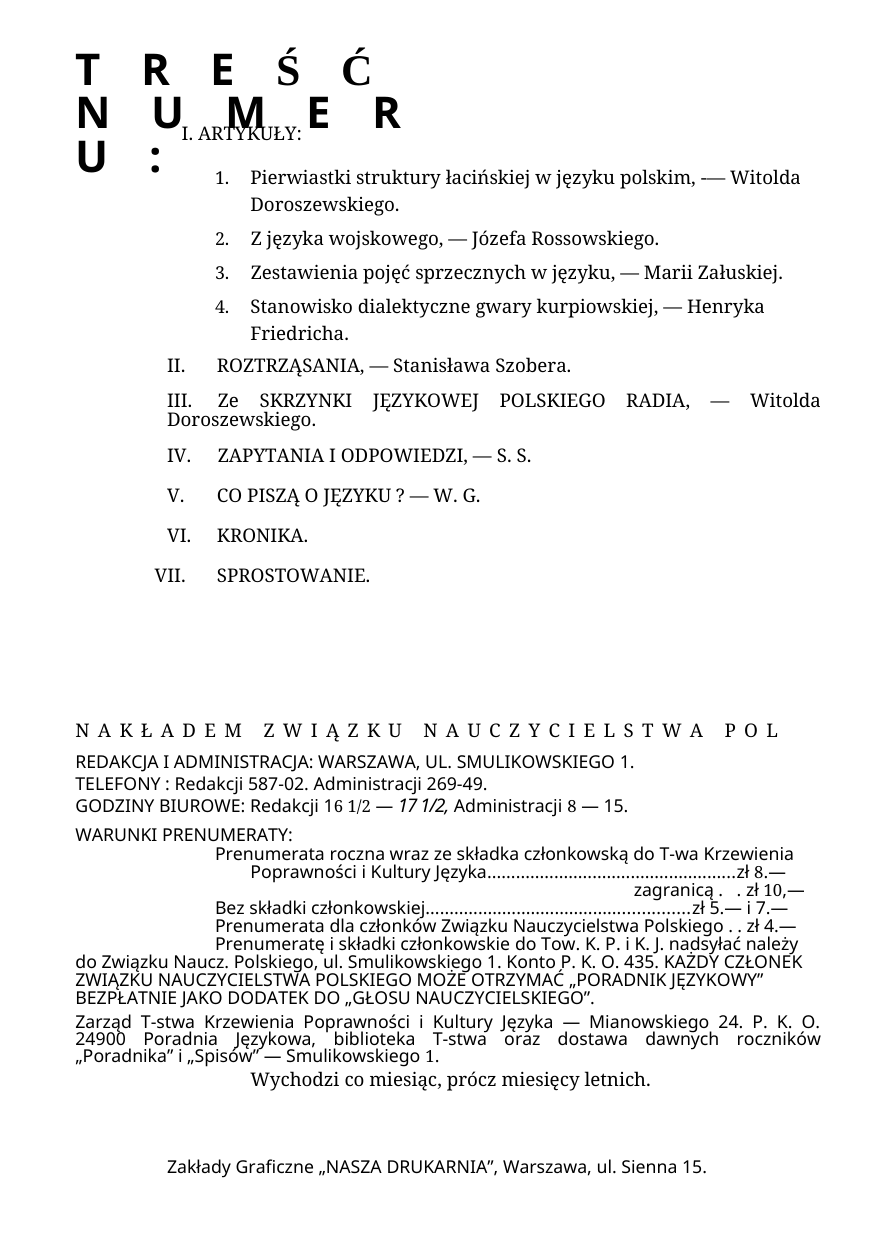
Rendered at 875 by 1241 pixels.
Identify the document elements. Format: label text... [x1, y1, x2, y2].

text I. ARTYKUŁY: [181, 125, 302, 144]
list Zestawienia pojęć sprzecznych w języku, — Marii Załuskiej. [215, 265, 821, 283]
list KRONIKA. [167, 510, 821, 550]
text Zarząd T-stwa Krzewienia Poprawności i Kultury Języka — Mianowskiego 24. P. K. O. 24900 Poradnia Językowa, biblioteka T-stwa oraz dostawa dawnych roczników „Poradnika” i „Spisów” — Smulikowskiego 1. [75, 1015, 821, 1066]
text Prenumerata roczna wraz ze składka członkowską do T-wa Krzewienia Poprawności i Kultury Języka zł 8.— [215, 846, 821, 882]
list Ze SKRZYNKI JĘZYKOWEJ POLSKIEGO RADIA, — Witolda Doroszewskiego. [167, 392, 821, 430]
text Prenumeratę i składki członkowskie do Tow. K. P. i K. J. nadsyłać należy do Związku Naucz. Polskiego, ul. Smulikowskiego 1. Konto P. K. O. 435. KAŻDY CZŁONEK ZWIĄZKU NAUCZYCIELSTWA POLSKIEGO MOŻE OTRZYMAĆ „PORADNIK JĘZYKOWY” BEZPŁATNIE JAKO DODATEK DO „GŁOSU NAUCZYCIELSKIEGO”. [75, 936, 821, 1008]
text GODZINY BIUROWE: Redakcji 16 1/2 — 17 1/2, Administracji 8 — 15. [75, 795, 821, 817]
list Z języka wojskowego, — Józefa Rossowskiego. [215, 230, 821, 249]
text Wychodzi co miesiąc, prócz miesięcy letnich. [250, 1071, 821, 1090]
text Bez składki członkowskiej zł 5.— i 7.— [215, 900, 821, 918]
list CO PISZĄ O JĘZYKU ? — W. G. [167, 470, 821, 510]
list Pierwiastki struktury łacińskiej w języku polskim, -— Witolda Doroszewskiego. [215, 163, 821, 217]
text WARUNKI PRENUMERATY: [75, 827, 821, 844]
list Stanowisko dialektyczne gwary kurpiowskiej, — Henryka Friedricha. [215, 292, 821, 345]
list SPROSTOWANIE. [154, 550, 821, 590]
text Zakłady Graficzne „NASZA DRUKARNIA”, Warszawa, ul. Sienna 15. [167, 1159, 707, 1177]
list ZAPYTANIA I ODPOWIEDZI, — S. S. [167, 430, 821, 470]
text TREŚĆ NUMERU: [75, 50, 424, 181]
text zagranicą . . zł 10,— [633, 882, 821, 900]
text REDAKCJA I ADMINISTRACJA: WARSZAWA, UL. SMULIKOWSKIEGO 1. [75, 751, 821, 773]
list ROZTRZĄSANIA, — Stanisława Szobera. [167, 358, 821, 376]
text Prenumerata dla członków Związku Nauczycielstwa Polskiego . . zł 4.— [215, 918, 821, 936]
text TELEFONY : Redakcji 587-02. Administracji 269-49. [75, 773, 821, 795]
text NAKŁADEM ZWIĄZKU NAUCZYCIELSTWA POL [75, 722, 821, 741]
